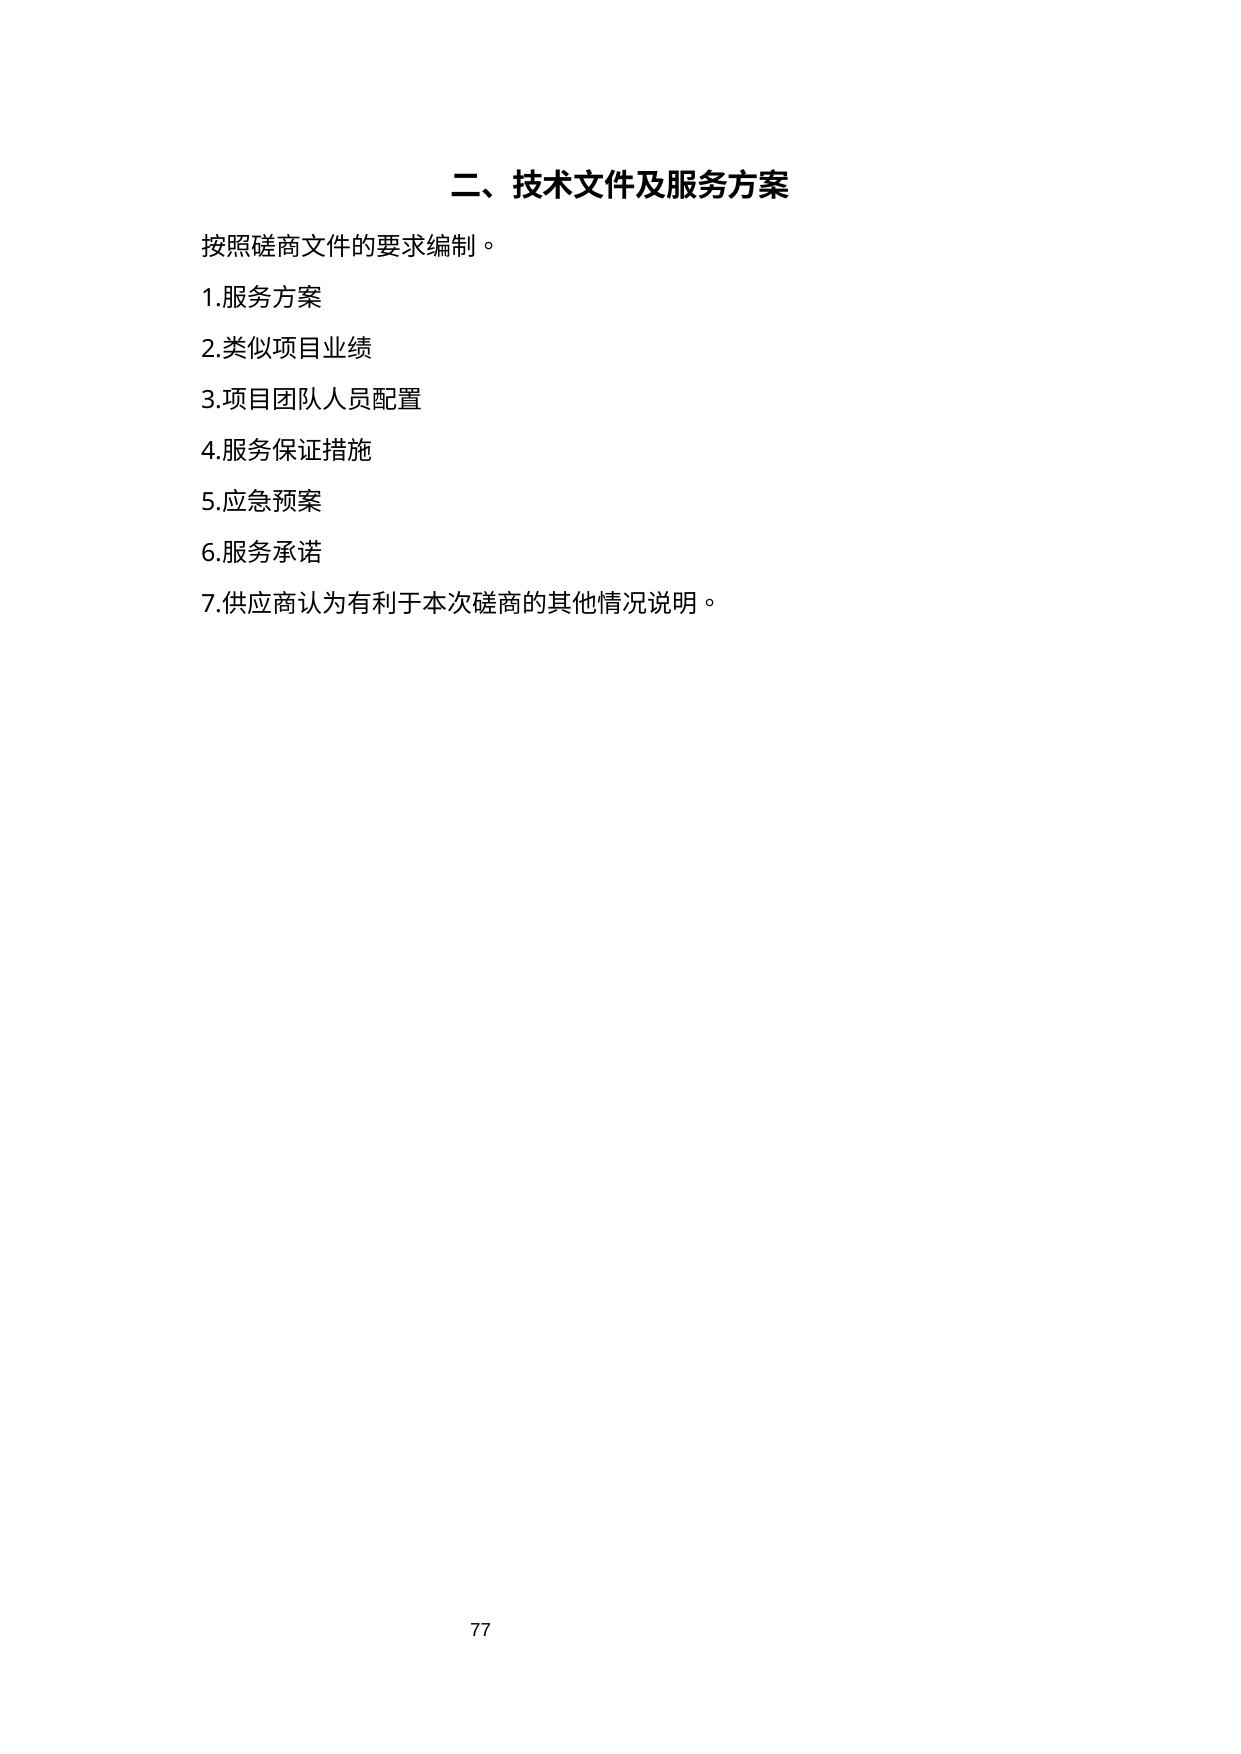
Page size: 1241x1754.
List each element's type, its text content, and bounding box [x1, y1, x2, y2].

text 7.供应商认为有利于本次磋商的其他情况说明。 [148, 586, 1093, 619]
text 6.服务承诺 [148, 534, 1093, 568]
text 1.服务方案 [148, 279, 1093, 313]
text 2.类似项目业绩 [148, 330, 1093, 364]
text 5.应急预案 [148, 483, 1093, 517]
text 3.项目团队人员配置 [148, 381, 1093, 415]
text 二、技术文件及服务方案 [148, 160, 1093, 206]
text 4.服务保证措施 [148, 432, 1093, 466]
text 按照磋商文件的要求编制。 [148, 228, 1093, 262]
